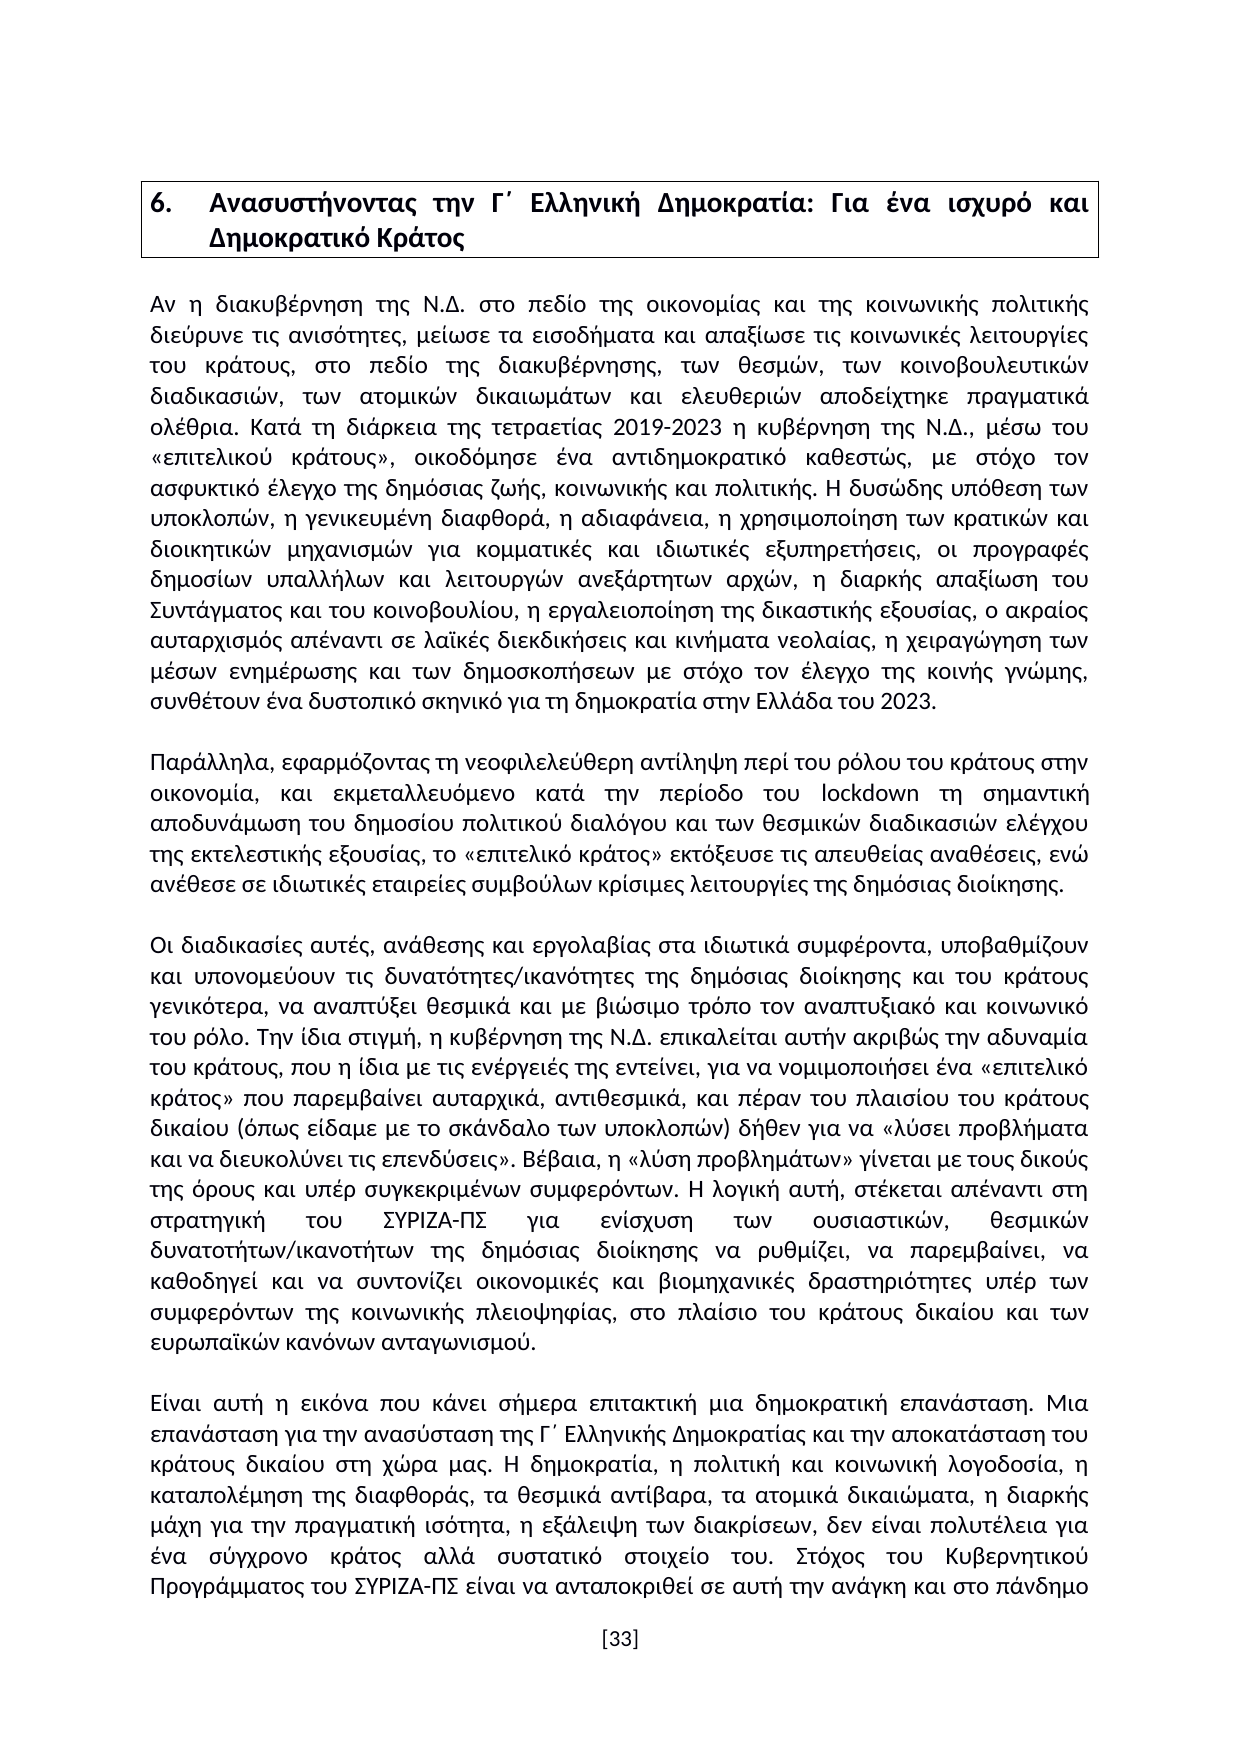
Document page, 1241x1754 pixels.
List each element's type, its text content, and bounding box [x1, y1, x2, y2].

text Οι διαδικασίες αυτές, ανάθεσης και εργολαβίας στα ιδιωτικά συμφέροντα, υποβαθμίζουν και υπονομεύουν τις δυνατότητες/ικανότητες της δημόσιας διοίκησης και του κράτους γενικότερα, να αναπτύξει θεσμικά και με βιώσιμο τρόπο τον αναπτυξιακό και κοινωνικό του ρόλο. Την ίδια στιγμή, η κυβέρνηση της Ν.Δ. επικαλείται αυτήν ακριβώς την αδυναμία του κράτους, που η ίδια με τις ενέργειές της εντείνει, για να νομιμοποιήσει ένα «επιτελικό κράτος» που παρεμβαίνει αυταρχικά, αντιθεσμικά, και πέραν του πλαισίου του κράτους δικαίου (όπως είδαμε με το σκάνδαλο των υποκλοπών) δήθεν για να «λύσει προβλήματα και να διευκολύνει τις επενδύσεις». Βέβαια, η «λύση προβλημάτων» γίνεται με τους δικούς της όρους και υπέρ συγκεκριμένων συμφερόντων. Η λογική αυτή, στέκεται απέναντι στη στρατηγική του ΣΥΡΙΖΑ-ΠΣ για ενίσχυση των ουσιαστικών, θεσμικών δυνατοτήτων/ικανοτήτων της δημόσιας διοίκησης να ρυθμίζει, να παρεμβαίνει, να καθοδηγεί και να συντονίζει οικονομικές και βιομηχανικές δραστηριότητες υπέρ των συμφερόντων της κοινωνικής πλειοψηφίας, στο πλαίσιο του κράτους δικαίου και των ευρωπαϊκών κανόνων ανταγωνισμού. [150, 929, 1090, 1357]
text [150, 1387, 1090, 1601]
list Ανασυστήνοντας την Γ΄ Ελληνική Δημοκρατία: Για ένα ισχυρό και Δημοκρατικό Κράτος [142, 182, 1098, 257]
text Αν η διακυβέρνηση της Ν.Δ. στο πεδίο της οικονομίας και της κοινωνικής πολιτικής διεύρυνε τις ανισότητες, μείωσε τα εισοδήματα και απαξίωσε τις κοινωνικές λειτουργίες του κράτους, στο πεδίο της διακυβέρνησης, των θεσμών, των κοινοβουλευτικών διαδικασιών, των ατομικών δικαιωμάτων και ελευθεριών αποδείχτηκε πραγματικά ολέθρια. Κατά τη διάρκεια της τετραετίας 2019-2023 η κυβέρνηση της Ν.Δ., μέσω του «επιτελικού κράτους», οικοδόμησε ένα αντιδημοκρατικό καθεστώς, με στόχο τον ασφυκτικό έλεγχο της δημόσιας ζωής, κοινωνικής και πολιτικής. Η δυσώδης υπόθεση των υποκλοπών, η γενικευμένη διαφθορά, η αδιαφάνεια, η χρησιμοποίηση των κρατικών και διοικητικών μηχανισμών για κομματικές και ιδιωτικές εξυπηρετήσεις, οι προγραφές δημοσίων υπαλλήλων και λειτουργών ανεξάρτητων αρχών, η διαρκής απαξίωση του Συντάγματος και του κοινοβουλίου, η εργαλειοποίηση της δικαστικής εξουσίας, ο ακραίος αυταρχισμός απέναντι σε λαϊκές διεκδικήσεις και κινήματα νεολαίας, η χειραγώγηση των μέσων ενημέρωσης και των δημοσκοπήσεων με στόχο τον έλεγχο της κοινής γνώμης, συνθέτουν ένα δυστοπικό σκηνικό για τη δημοκρατία στην Ελλάδα του 2023. [150, 288, 1090, 716]
text Παράλληλα, εφαρμόζοντας τη νεοφιλελεύθερη αντίληψη περί του ρόλου του κράτους στην οικονομία, και εκμεταλλευόμενο κατά την περίοδο του lockdown τη σημαντική αποδυνάμωση του δημοσίου πολιτικού διαλόγου και των θεσμικών διαδικασιών ελέγχου της εκτελεστικής εξουσίας, το «επιτελικό κράτος» εκτόξευσε τις απευθείας αναθέσεις, ενώ ανέθεσε σε ιδιωτικές εταιρείες συμβούλων κρίσιμες λειτουργίες της δημόσιας διοίκησης. [150, 746, 1090, 899]
